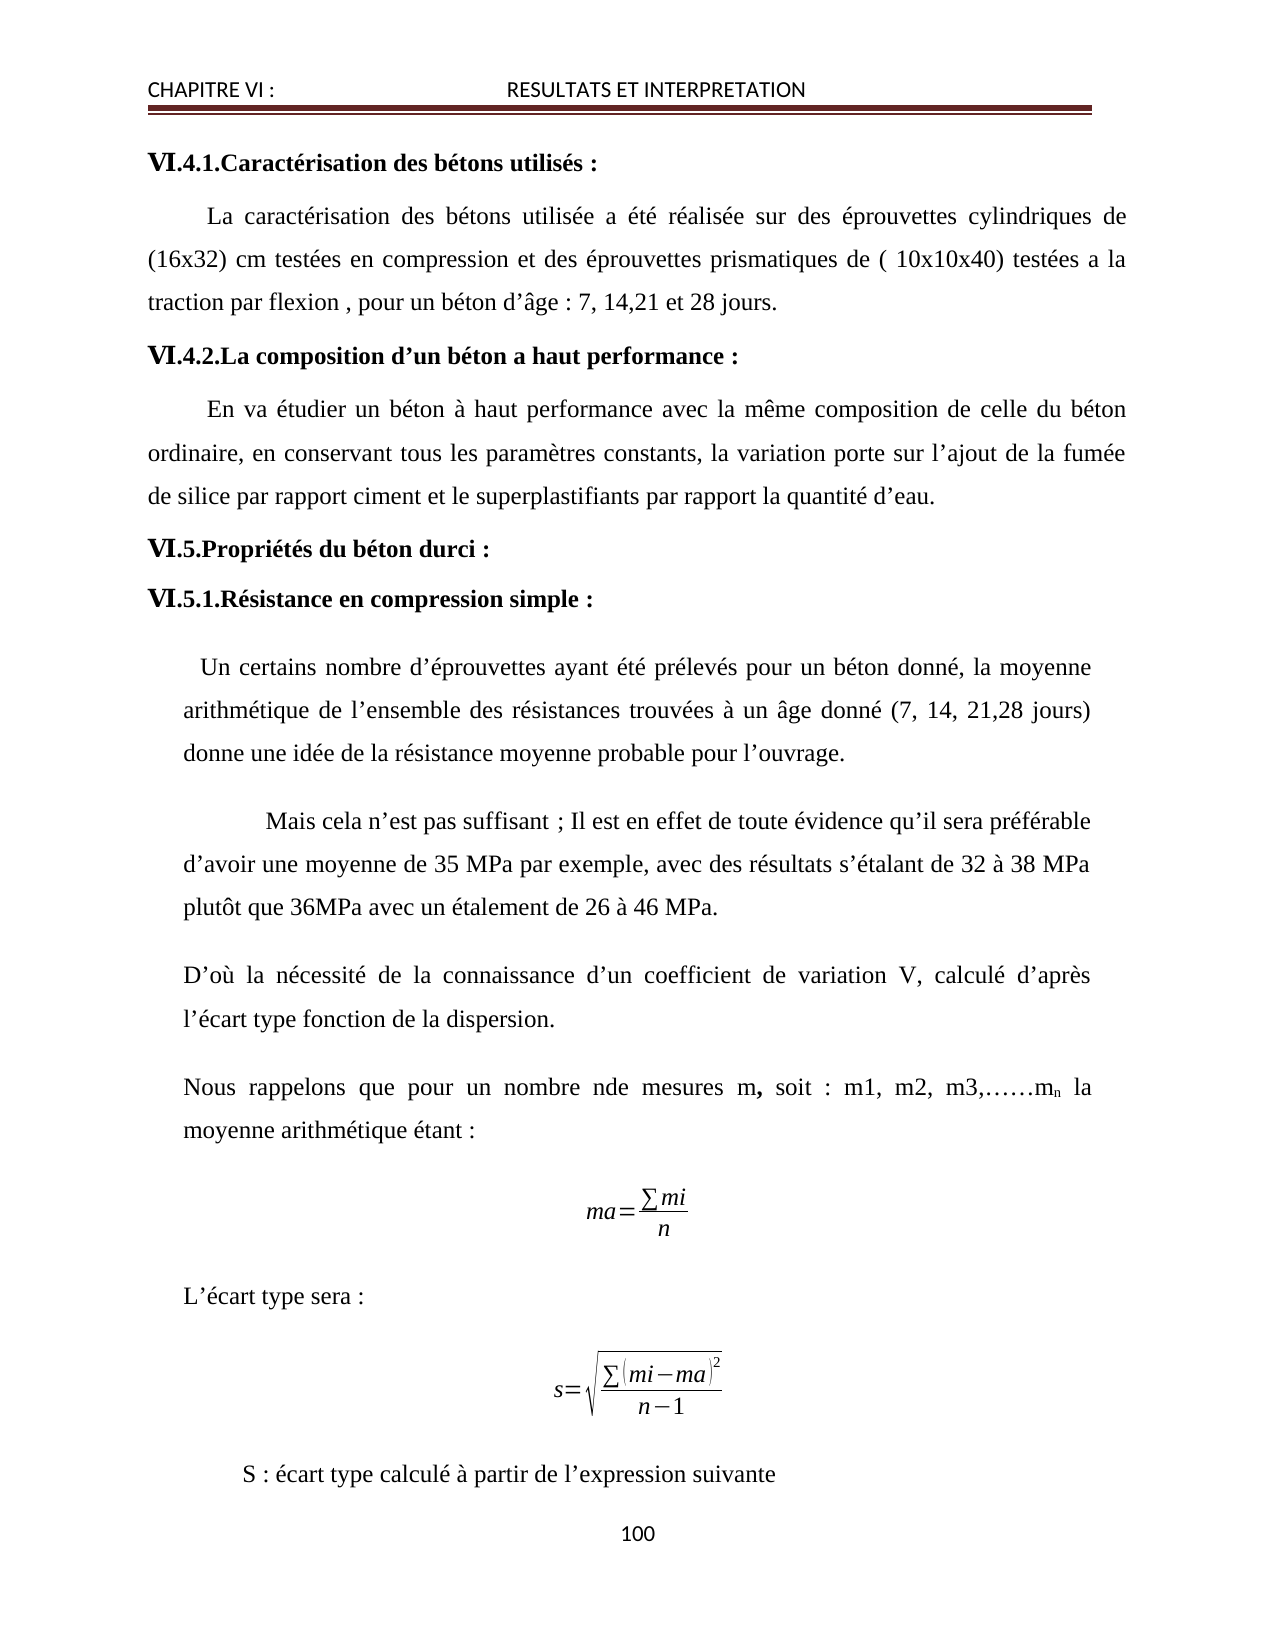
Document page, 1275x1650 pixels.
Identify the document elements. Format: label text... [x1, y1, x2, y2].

text Ⅵ.5.Propriétés du béton durci : [148, 534, 1127, 563]
text Ⅵ.4.1.Caractérisation des bétons utilisés : [148, 148, 1127, 176]
text Ⅵ.4.2.La composition d’un béton a haut performance : [148, 341, 1127, 370]
text En va étudier un béton à haut performance avec la même composition de celle du béton ordinaire, en conservant tous les paramètres constants, la variation porte sur l’ajout de la fumée de silice par rapport ciment et le superplastifiants par rapport la quantité d’eau. [148, 394, 1127, 509]
text Un certains nombre d’éprouvettes ayant été prélevés pour un béton donné, la moyenne arithmétique de l’ensemble des résistances trouvées à un âge donné (7, 14, 21,28 jours) donne une idée de la résistance moyenne probable pour l’ouvrage. [183, 652, 1092, 767]
list S : écart type calculé à partir de l’expression suivante [183, 1459, 1092, 1487]
text L’écart type sera : [183, 1281, 1092, 1310]
text D’où la nécessité de la connaissance d’un coefficient de variation V, calculé d’après l’écart type fonction de la dispersion. [183, 961, 1092, 1032]
text Mais cela n’est pas suffisant ; Il est en effet de toute évidence qu’il sera préférable d’avoir une moyenne de 35 MPa par exemple, avec des résultats s’étalant de 32 à 38 MPa plutôt que 36MPa avec un étalement de 26 à 46 MPa. [183, 806, 1092, 921]
text Nous rappelons que pour un nombre nde mesures m, soit : m1, m2, m3,……mn la moyenne arithmétique étant : [183, 1072, 1092, 1144]
text La caractérisation des bétons utilisée a été réalisée sur des éprouvettes cylindriques de (16x32) cm testées en compression et des éprouvettes prismatiques de ( 10x10x40) testées a la traction par flexion , pour un béton d’âge : 7, 14,21 et 28 jours. [148, 201, 1127, 316]
text Ⅵ.5.1.Résistance en compression simple : [148, 584, 1127, 612]
